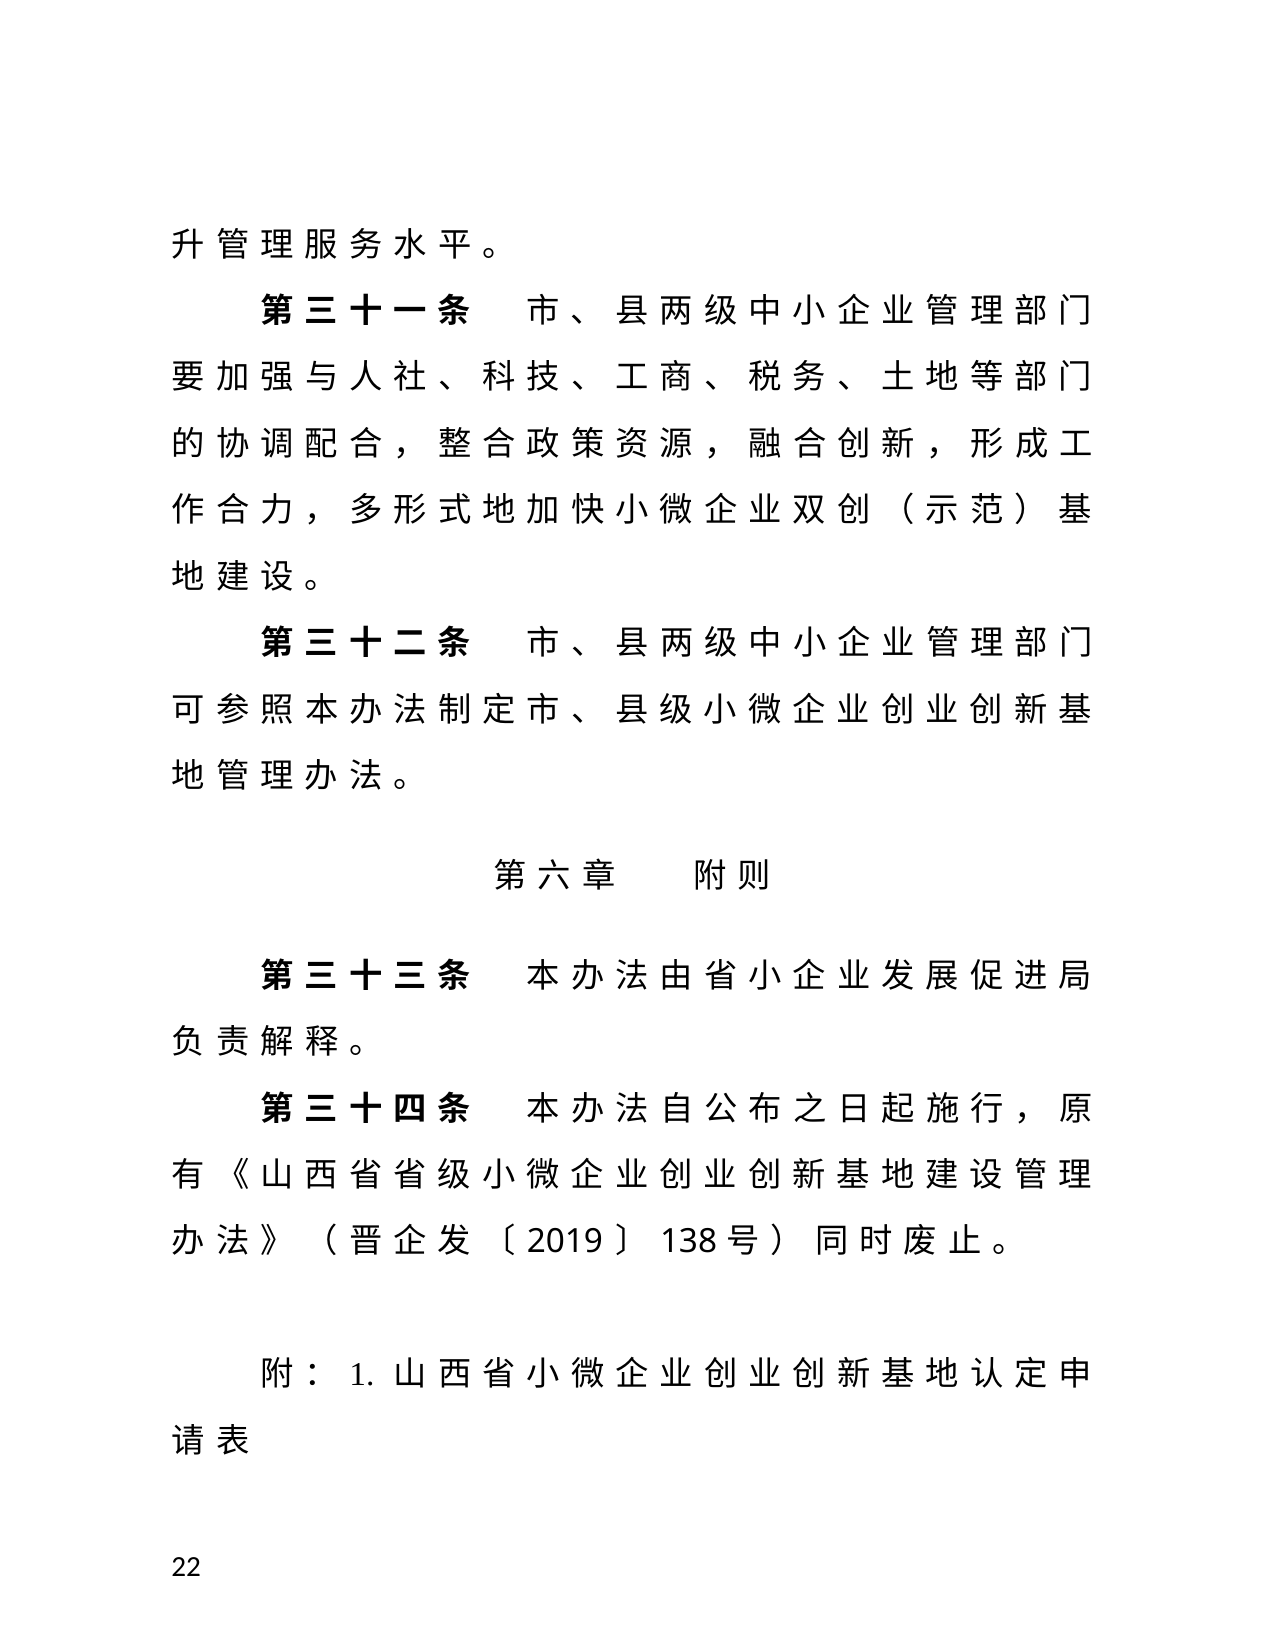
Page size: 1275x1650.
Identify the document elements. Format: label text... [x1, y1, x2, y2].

text 第三十三条 本办法由省小企业发展促进局负责解释。 [172, 939, 1103, 1072]
text 第三十二条 市、县两级中小企业管理部门可参照本办法制定市、县级小微企业创业创新基地管理办法。 [172, 607, 1103, 806]
text 附：1.山西省小微企业创业创新基地认定申请表 [172, 1338, 1103, 1471]
text 第三十一条 市、县两级中小企业管理部门要加强与人社、科技、工商、税务、土地等部门的协调配合，整合政策资源，融合创新，形成工作合力，多形式地加快小微企业双创（示范）基地建设。 [172, 275, 1103, 607]
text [172, 208, 1103, 275]
text 第三十四条 本办法自公布之日起施行，原有《山西省省级小微企业创业创新基地建设管理办法》（晋企发〔2019〕138号）同时废止。 [172, 1072, 1103, 1272]
text 第六章 附则 [172, 840, 1103, 906]
